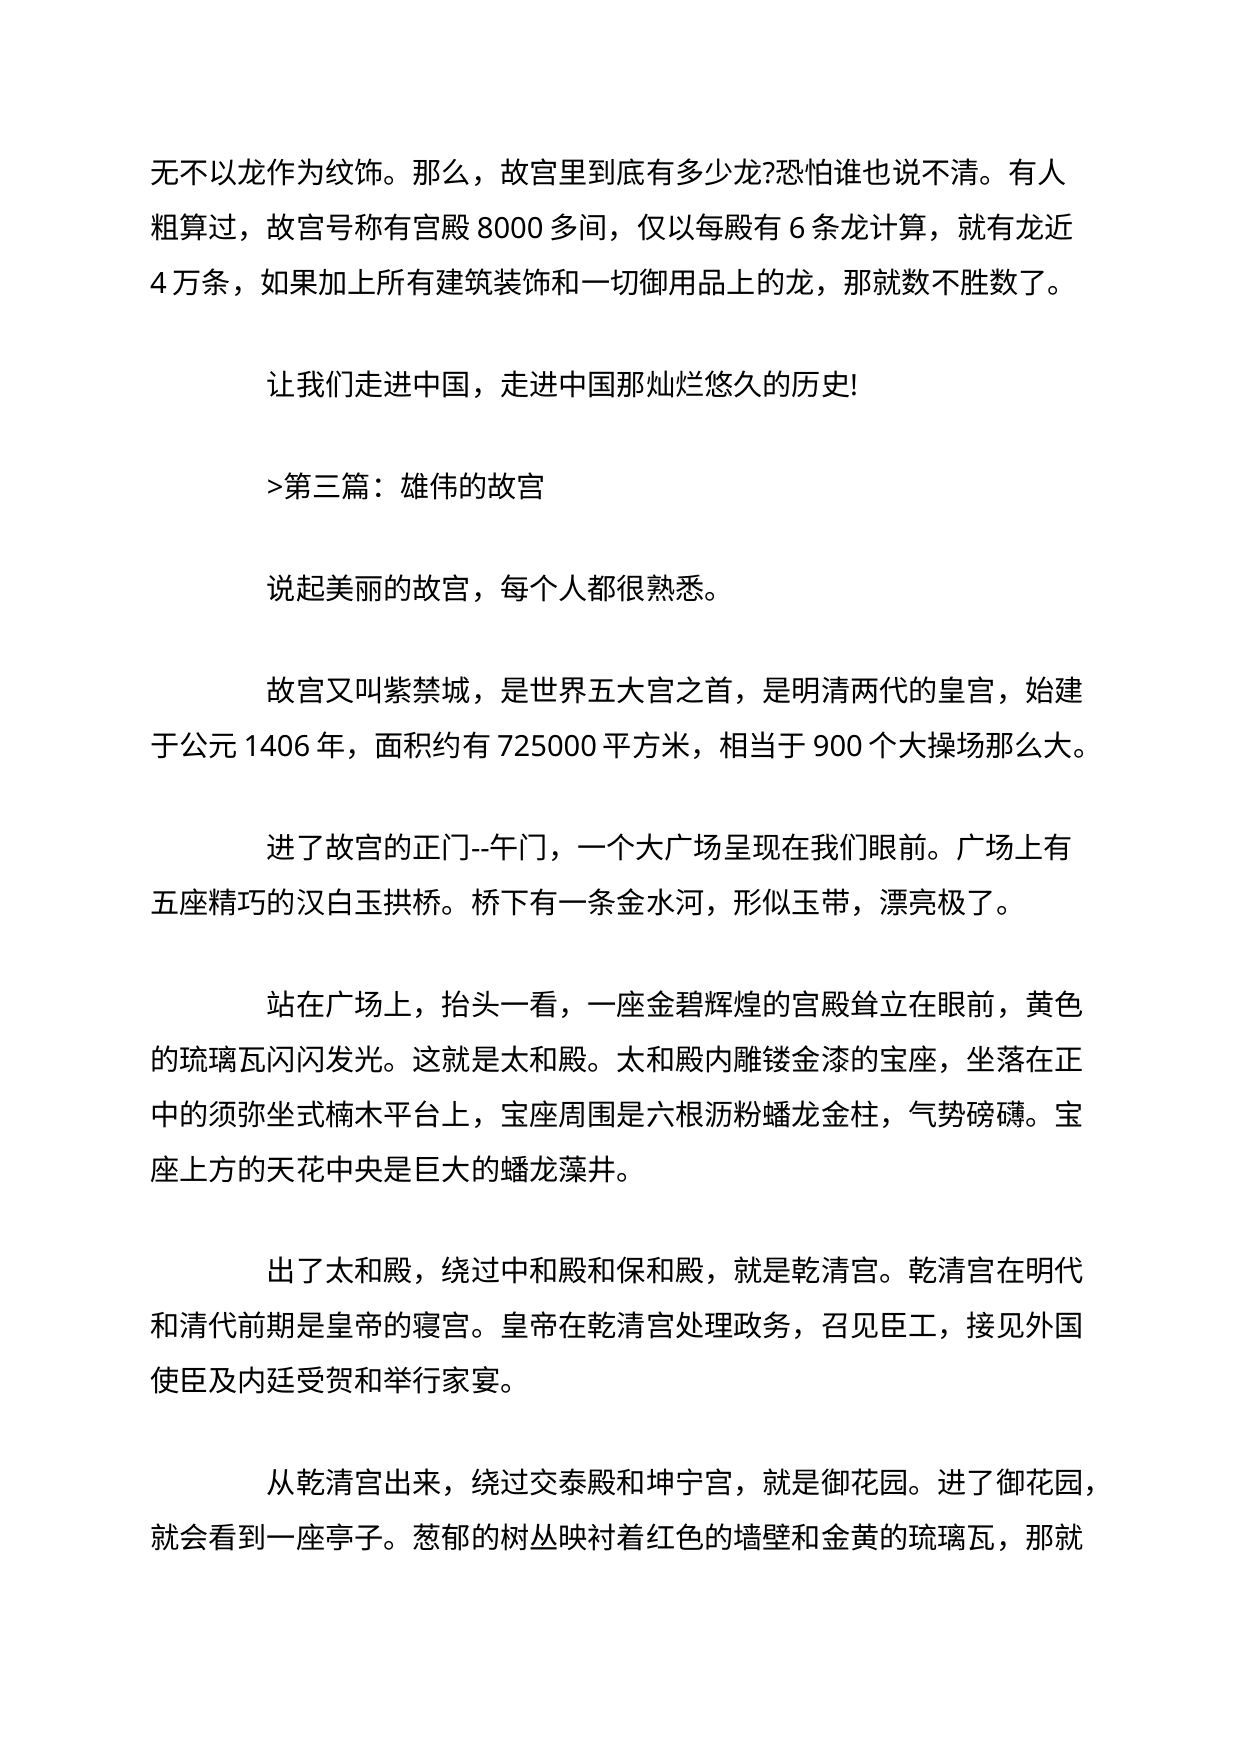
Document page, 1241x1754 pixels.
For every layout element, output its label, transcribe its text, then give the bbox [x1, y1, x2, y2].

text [150, 150, 1090, 302]
text 说起美丽的故宫，每个人都很熟悉。 [150, 566, 1090, 608]
text 出了太和殿，绕过中和殿和保和殿，就是乾清宫。乾清宫在明代和清代前期是皇帝的寝宫。皇帝在乾清宫处理政务，召见臣工，接见外国使臣及内廷受贺和举行家宴。 [150, 1248, 1090, 1400]
text 故宫又叫紫禁城，是世界五大宫之首，是明清两代的皇宫，始建于公元1406年，面积约有725000平方米，相当于900个大操场那么大。 [150, 668, 1090, 765]
text 进了故宫的正门--午门，一个大广场呈现在我们眼前。广场上有五座精巧的汉白玉拱桥。桥下有一条金水河，形似玉带，漂亮极了。 [150, 824, 1090, 922]
text 让我们走进中国，走进中国那灿烂悠久的历史! [150, 362, 1090, 404]
text >第三篇：雄伟的故宫 [150, 464, 1090, 506]
text 站在广场上，抬头一看，一座金碧辉煌的宫殿耸立在眼前，黄色的琉璃瓦闪闪发光。这就是太和殿。太和殿内雕镂金漆的宝座，坐落在正中的须弥坐式楠木平台上，宝座周围是六根沥粉蟠龙金柱，气势磅礴。宝座上方的天花中央是巨大的蟠龙藻井。 [150, 981, 1090, 1188]
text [150, 1459, 1090, 1557]
